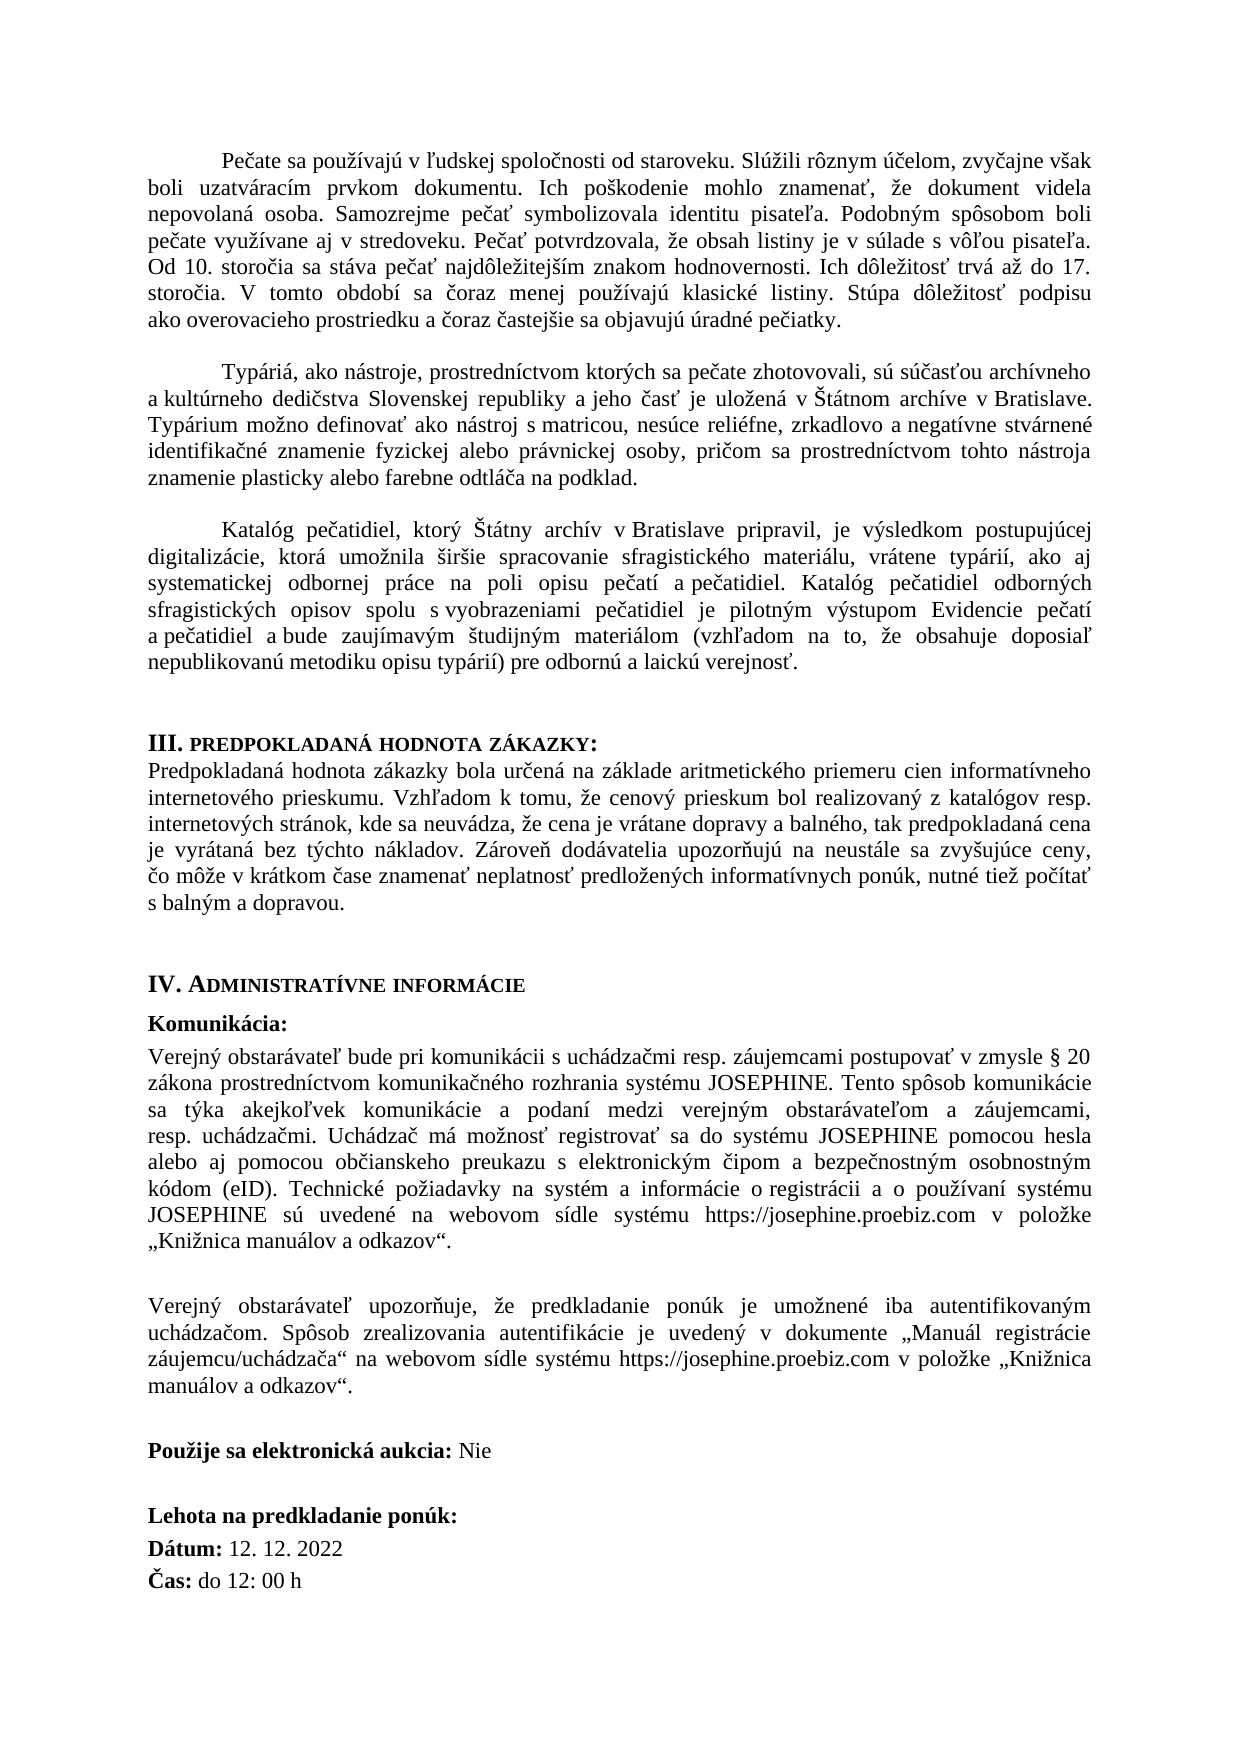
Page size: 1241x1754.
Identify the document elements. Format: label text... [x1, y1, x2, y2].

text Pečate sa používajú v ľudskej spoločnosti od staroveku. Slúžili rôznym účelom, zvyčajne však boli uzatváracím prvkom dokumentu. Ich poškodenie mohlo znamenať, že dokument videla nepovolaná osoba. Samozrejme pečať symbolizovala identitu pisateľa. Podobným spôsobom boli pečate využívane aj v stredoveku. Pečať potvrdzovala, že obsah listiny je v súlade s vôľou pisateľa. Od 10. storočia sa stáva pečať najdôležitejším znakom hodnovernosti. Ich dôležitosť trvá až do 17. storočia. V tomto období sa čoraz menej používajú klasické listiny. Stúpa dôležitosť podpisu ako overovacieho prostriedku a čoraz častejšie sa objavujú úradné pečiatky. [148, 148, 1093, 332]
text Verejný obstarávateľ bude pri komunikácii s uchádzačmi resp. záujemcami postupovať v zmysle § 20 zákona prostredníctvom komunikačného rozhrania systému JOSEPHINE. Tento spôsob komunikácie sa týka akejkoľvek komunikácie a podaní medzi verejným obstarávateľom a záujemcami, resp. uchádzačmi. Uchádzač má možnosť registrovať sa do systému JOSEPHINE pomocou hesla alebo aj pomocou občianskeho preukazu s elektronickým čipom a bezpečnostným osobnostným kódom (eID). Technické požiadavky na systém a informácie o registrácii a o používaní systému JOSEPHINE sú uvedené na webovom sídle systému https://josephine.proebiz.com v položke „Knižnica manuálov a odkazov“. [148, 1043, 1093, 1254]
text Verejný obstarávateľ upozorňuje, že predkladanie ponúk je umožnené iba autentifikovaným uchádzačom. Spôsob zrealizovania autentifikácie je uvedený v dokumente „Manuál registrácie záujemcu/uchádzača“ na webovom sídle systému https://josephine.proebiz.com v položke „Knižnica manuálov a odkazov“. [148, 1293, 1093, 1398]
text Použije sa elektronická aukcia: Nie [148, 1437, 1093, 1463]
text Lehota na predkladanie ponúk: [148, 1502, 1093, 1528]
text Dátum: 12. 12. 2022 [148, 1535, 1093, 1561]
text Čas: do 12: 00 h [148, 1567, 1093, 1594]
text Typáriá, ako nástroje, prostredníctvom ktorých sa pečate zhotovovali, sú súčasťou archívneho a kultúrneho dedičstva Slovenskej republiky a jeho časť je uložená v Štátnom archíve v Bratislave. Typárium možno definovať ako nástroj s matricou, nesúce reliéfne, zrkadlovo a negatívne stvárnené identifikačné znamenie fyzickej alebo právnickej osoby, pričom sa prostredníctvom tohto nástroja znamenie plasticky alebo farebne odtláča na podklad. [148, 358, 1093, 490]
text Komunikácia: [148, 1010, 1093, 1037]
subtitle III. predpokladaná hodnota zákazky: [148, 728, 1093, 757]
text Predpokladaná hodnota zákazky bola určená na základe aritmetického priemeru cien informatívneho internetového prieskumu. Vzhľadom k tomu, že cenový prieskum bol realizovaný z katalógov resp. internetových stránok, kde sa neuvádza, že cena je vrátane dopravy a balného, tak predpokladaná cena je vyrátaná bez týchto nákladov. Zároveň dodávatelia upozorňujú na neustále sa zvyšujúce ceny, čo môže v krátkom čase znamenať neplatnosť predložených informatívnych ponúk, nutné tiež počítať s balným a dopravou. [148, 757, 1093, 915]
text Katalóg pečatidiel, ktorý Štátny archív v Bratislave pripravil, je výsledkom postupujúcej digitalizácie, ktorá umožnila širšie spracovanie sfragistického materiálu, vrátene typárií, ako aj systematickej odbornej práce na poli opisu pečatí a pečatidiel. Katalóg pečatidiel odborných sfragistických opisov spolu s vyobrazeniami pečatidiel je pilotným výstupom Evidencie pečatí a pečatidiel a bude zaujímavým študijným materiálom (vzhľadom na to, že obsahuje doposiaľ nepublikovanú metodiku opisu typárií) pre odbornú a laickú verejnosť. [148, 517, 1093, 675]
subtitle IV. Administratívne informácie [148, 969, 1093, 998]
